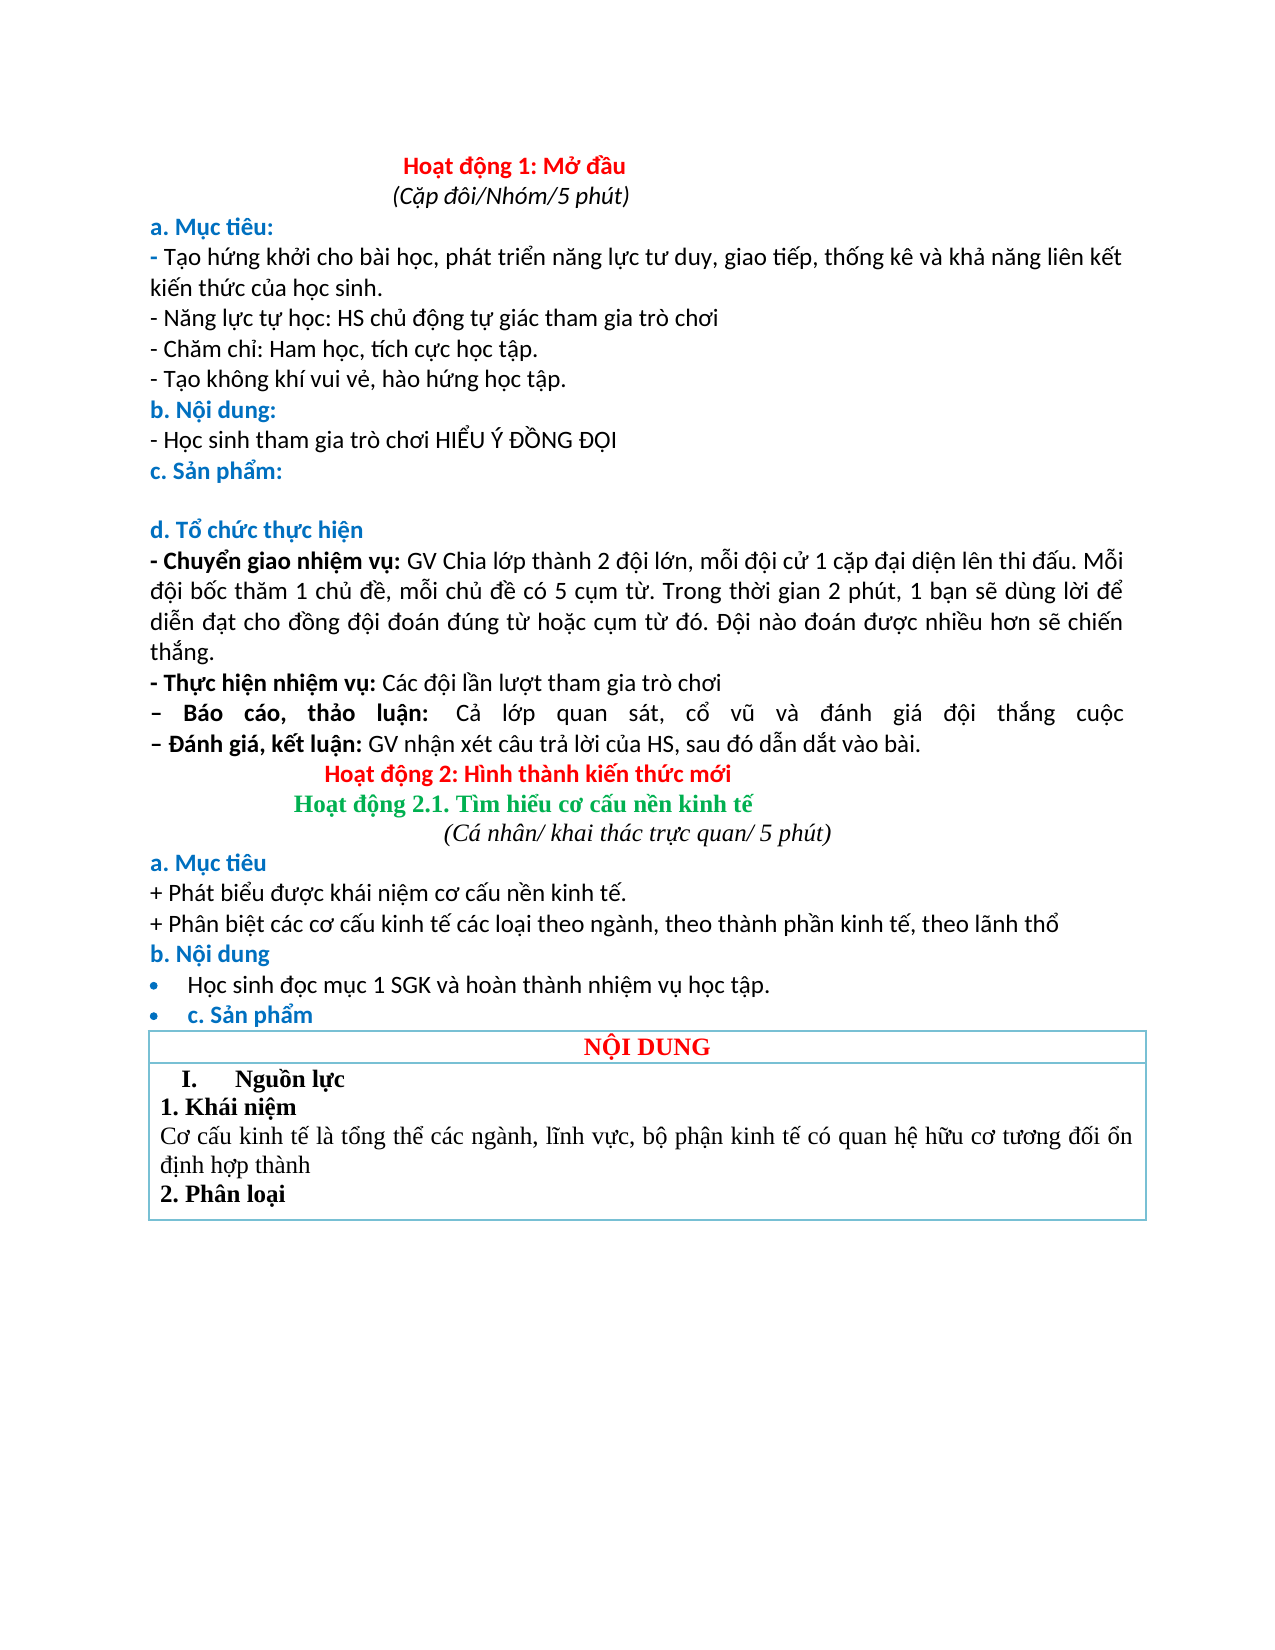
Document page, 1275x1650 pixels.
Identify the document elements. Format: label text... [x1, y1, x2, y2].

text – Báo cáo, thảo luận: Cả lớp quan sát, cổ vũ và đánh giá đội thắng cuộc – Đánh giá, kết luận: GV nhận xét câu trả lời của HS, sau đó dẫn dắt vào bài. [150, 698, 1125, 759]
text - Học sinh tham gia trò chơi HIỂU Ý ĐỒNG ĐỘI [150, 425, 1125, 455]
text Hoạt động 1: Mở đầu [150, 150, 1125, 181]
text b. Nội dung: [150, 394, 1125, 425]
text + Phát biểu được khái niệm cơ cấu nền kinh tế. [150, 877, 1125, 908]
text - Chuyển giao nhiệm vụ: GV Chia lớp thành 2 đội lớn, mỗi đội cử 1 cặp đại diện lên thi đấu. Mỗi đội bốc thăm 1 chủ đề, mỗi chủ đề có 5 cụm từ. Trong thời gian 2 phút, 1 bạn sẽ dùng lời để diễn đạt cho đồng đội đoán đúng từ hoặc cụm từ đó. Đội nào đoán được nhiều hơn sẽ chiến thắng. [150, 545, 1125, 667]
text Hoạt động 2.1. Tìm hiểu cơ cấu nền kinh tế [150, 789, 1125, 818]
text - Năng lực tự học: HS chủ động tự giác tham gia trò chơi [150, 303, 1125, 333]
table_header NỘI DUNG [150, 1032, 1145, 1062]
text + Phân biệt các cơ cấu kinh tế các loại theo ngành, theo thành phần kinh tế, theo lãnh thổ [150, 908, 1125, 938]
list Học sinh đọc mục 1 SGK và hoàn thành nhiệm vụ học tập. [150, 969, 1125, 999]
text (Cặp đôi/Nhóm/5 phút) [150, 181, 1125, 211]
text a. Mục tiêu [150, 847, 1125, 877]
text - Tạo hứng khởi cho bài học, phát triển năng lực tư duy, giao tiếp, thống kê và khả năng liên kết kiến thức của học sinh. [150, 242, 1125, 303]
text c. Sản phẩm: [150, 455, 1125, 486]
text a. Mục tiêu: [150, 211, 1125, 242]
text d. Tổ chức thực hiện [150, 514, 1125, 545]
text - Tạo không khí vui vẻ, hào hứng học tập. [150, 364, 1125, 394]
text (Cá nhân/ khai thác trực quan/ 5 phút) [150, 818, 1125, 847]
text b. Nội dung [150, 938, 1125, 969]
text - Chăm chỉ: Ham học, tích cực học tập. [150, 333, 1125, 364]
text - Thực hiện nhiệm vụ: Các đội lần lượt tham gia trò chơi [150, 667, 1125, 698]
text Hoạt động 2: Hình thành kiến thức mới [150, 759, 1125, 789]
list c. Sản phẩm [150, 999, 1125, 1030]
